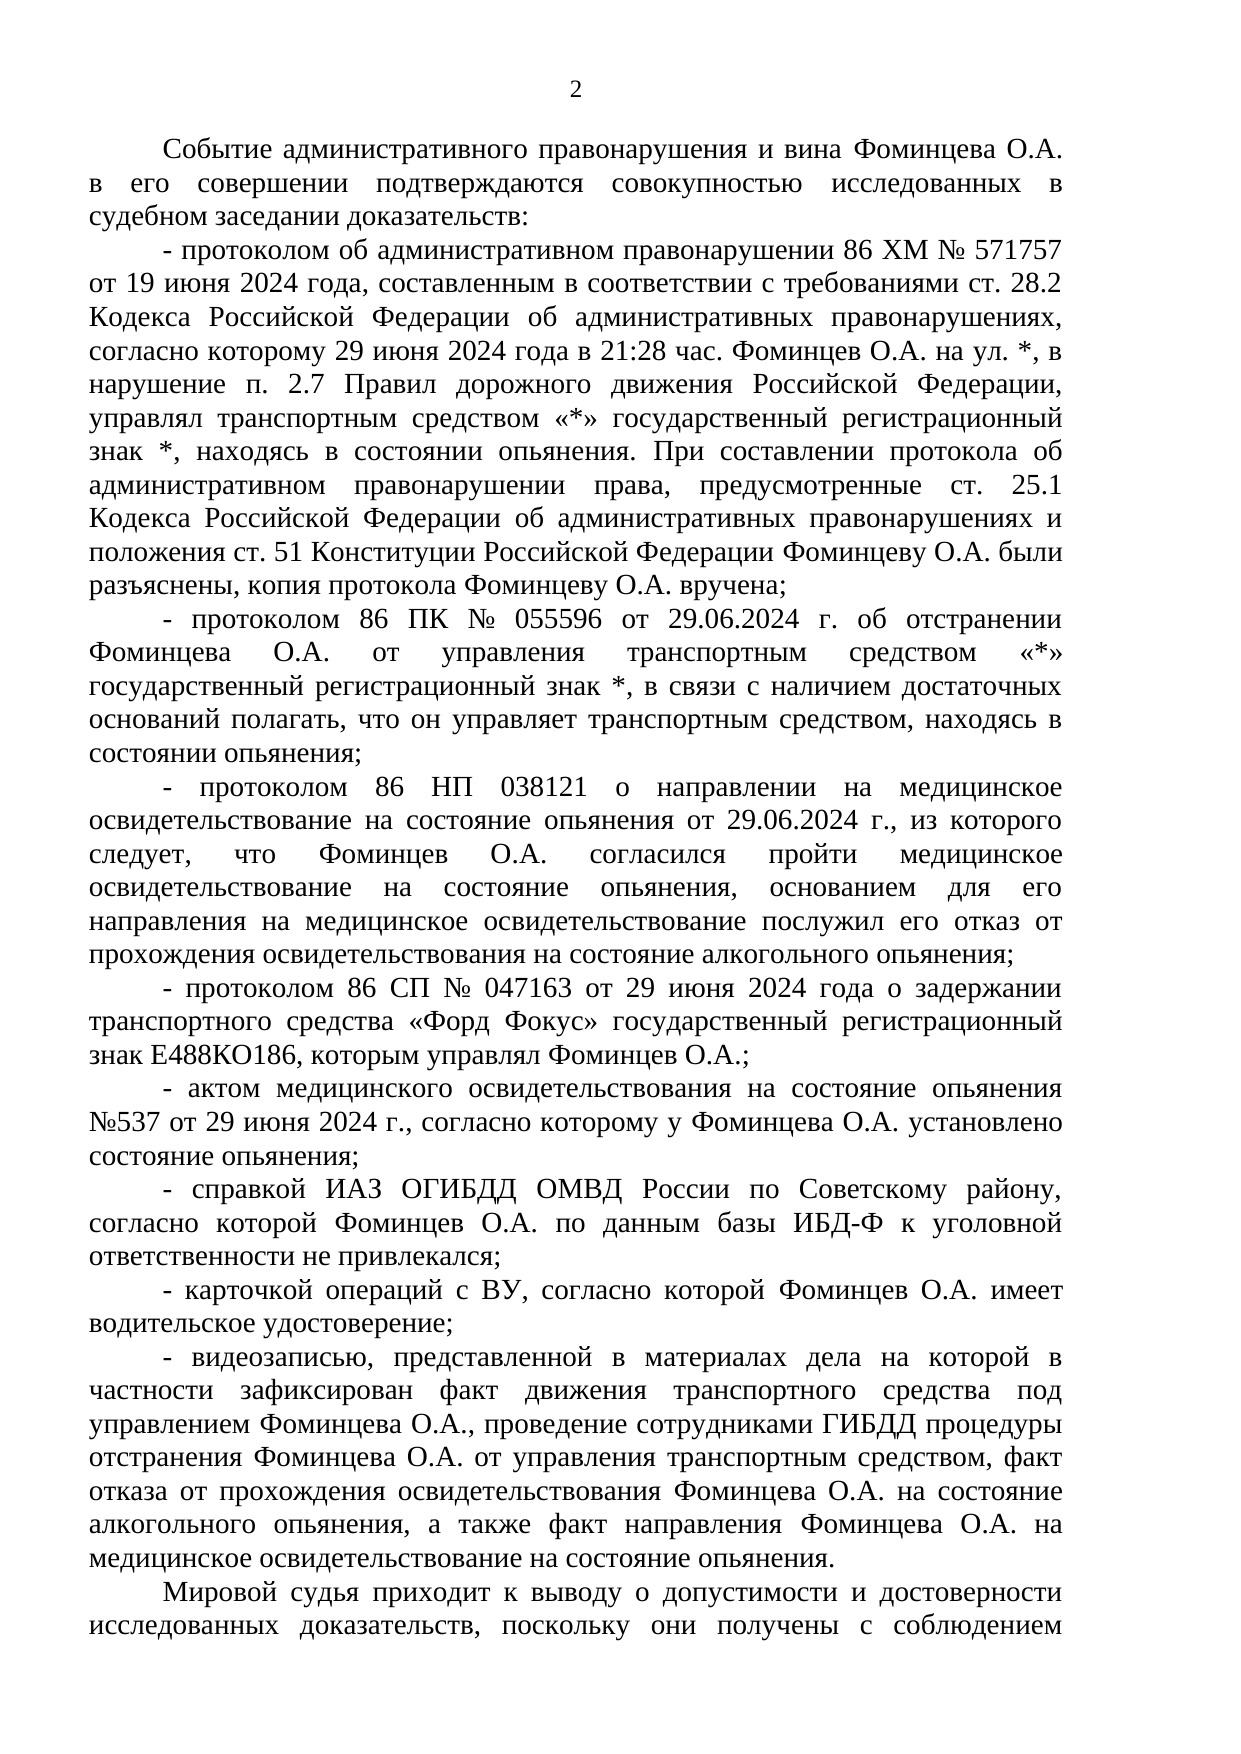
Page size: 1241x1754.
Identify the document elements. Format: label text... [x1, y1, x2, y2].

text - протоколом 86 СП № 047163 от 29 июня 2024 года о задержании транспортного средства «Форд Фокус» государственный регистрационный знак Е488КО186, которым управлял Фоминцев О.А.; [89, 970, 1063, 1071]
text - видеозаписью, представленной в материалах дела на которой в частности зафиксирован факт движения транспортного средства под управлением Фоминцева О.А., проведение сотрудниками ГИБДД процедуры отстранения Фоминцева О.А. от управления транспортным средством, факт отказа от прохождения освидетельствования Фоминцева О.А. на состояние алкогольного опьянения, а также факт направления Фоминцева О.А. на медицинское освидетельствование на состояние опьянения. [89, 1339, 1063, 1574]
text - справкой ИАЗ ОГИБДД ОМВД России по Советскому району, согласно которой Фоминцев О.А. по данным базы ИБД-Ф к уголовной ответственности не привлекался; [89, 1171, 1063, 1272]
text - протоколом 86 НП 038121 о направлении на медицинское освидетельствование на состояние опьянения от 29.06.2024 г., из которого следует, что Фоминцев О.А. согласился пройти медицинское освидетельствование на состояние опьянения, основанием для его направления на медицинское освидетельствование послужил его отказ от прохождения освидетельствования на состояние алкогольного опьянения; [89, 769, 1063, 970]
text - протоколом 86 ПК № 055596 от 29.06.2024 г. об отстранении Фоминцева О.А. от управления транспортным средством «*» государственный регистрационный знак *, в связи с наличием достаточных оснований полагать, что он управляет транспортным средством, находясь в состоянии опьянения; [89, 601, 1063, 769]
text - карточкой операций с ВУ, согласно которой Фоминцев О.А. имеет водительское удостоверение; [89, 1272, 1063, 1339]
text - протоколом об административном правонарушении 86 ХМ № 571757 от 19 июня 2024 года, составленным в соответствии с требованиями ст. 28.2 Кодекса Российской Федерации об административных правонарушениях, согласно которому 29 июня 2024 года в 21:28 час. Фоминцев О.А. на ул. *, в нарушение п. 2.7 Правил дорожного движения Российской Федерации, управлял транспортным средством «*» государственный регистрационный знак *, находясь в состоянии опьянения. При составлении протокола об административном правонарушении права, предусмотренные ст. 25.1 Кодекса Российской Федерации об административных правонарушениях и положения ст. 51 Конституции Российской Федерации Фоминцеву О.А. были разъяснены, копия протокола Фоминцеву О.А. вручена; [89, 232, 1063, 601]
text - актом медицинского освидетельствования на состояние опьянения №537 от 29 июня 2024 г., согласно которому у Фоминцева О.А. установлено состояние опьянения; [89, 1071, 1063, 1171]
text Событие административного правонарушения и вина Фоминцева О.А. в его совершении подтверждаются совокупностью исследованных в судебном заседании доказательств: [89, 131, 1063, 232]
